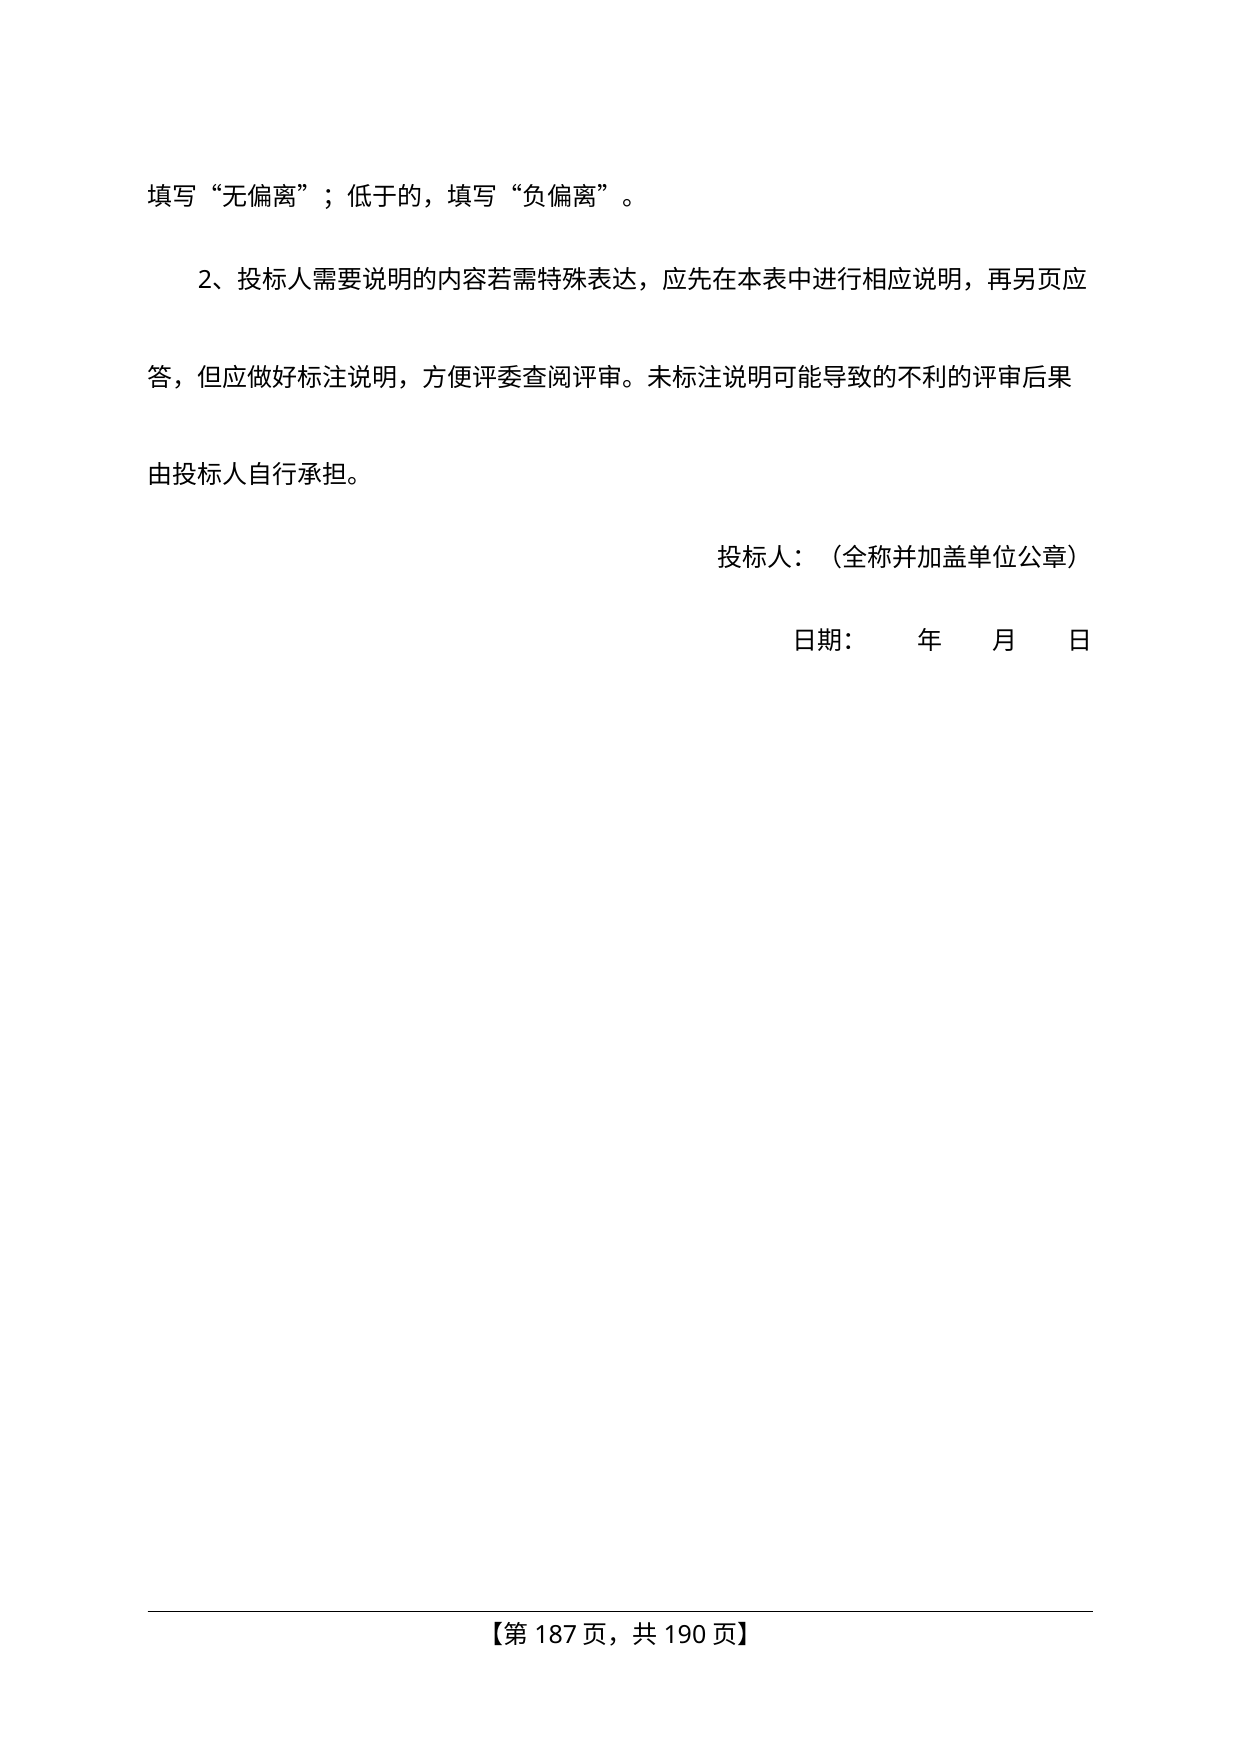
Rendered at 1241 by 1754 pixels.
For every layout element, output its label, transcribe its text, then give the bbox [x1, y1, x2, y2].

text 2、投标人需要说明的内容若需特殊表达，应先在本表中进行相应说明，再另页应答，但应做好标注说明，方便评委查阅评审。未标注说明可能导致的不利的评审后果由投标人自行承担。 [148, 245, 1092, 505]
text 日期： 年 月 日 [148, 606, 1092, 671]
text 投标人：（全称并加盖单位公章） [148, 523, 1092, 588]
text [148, 162, 1092, 227]
